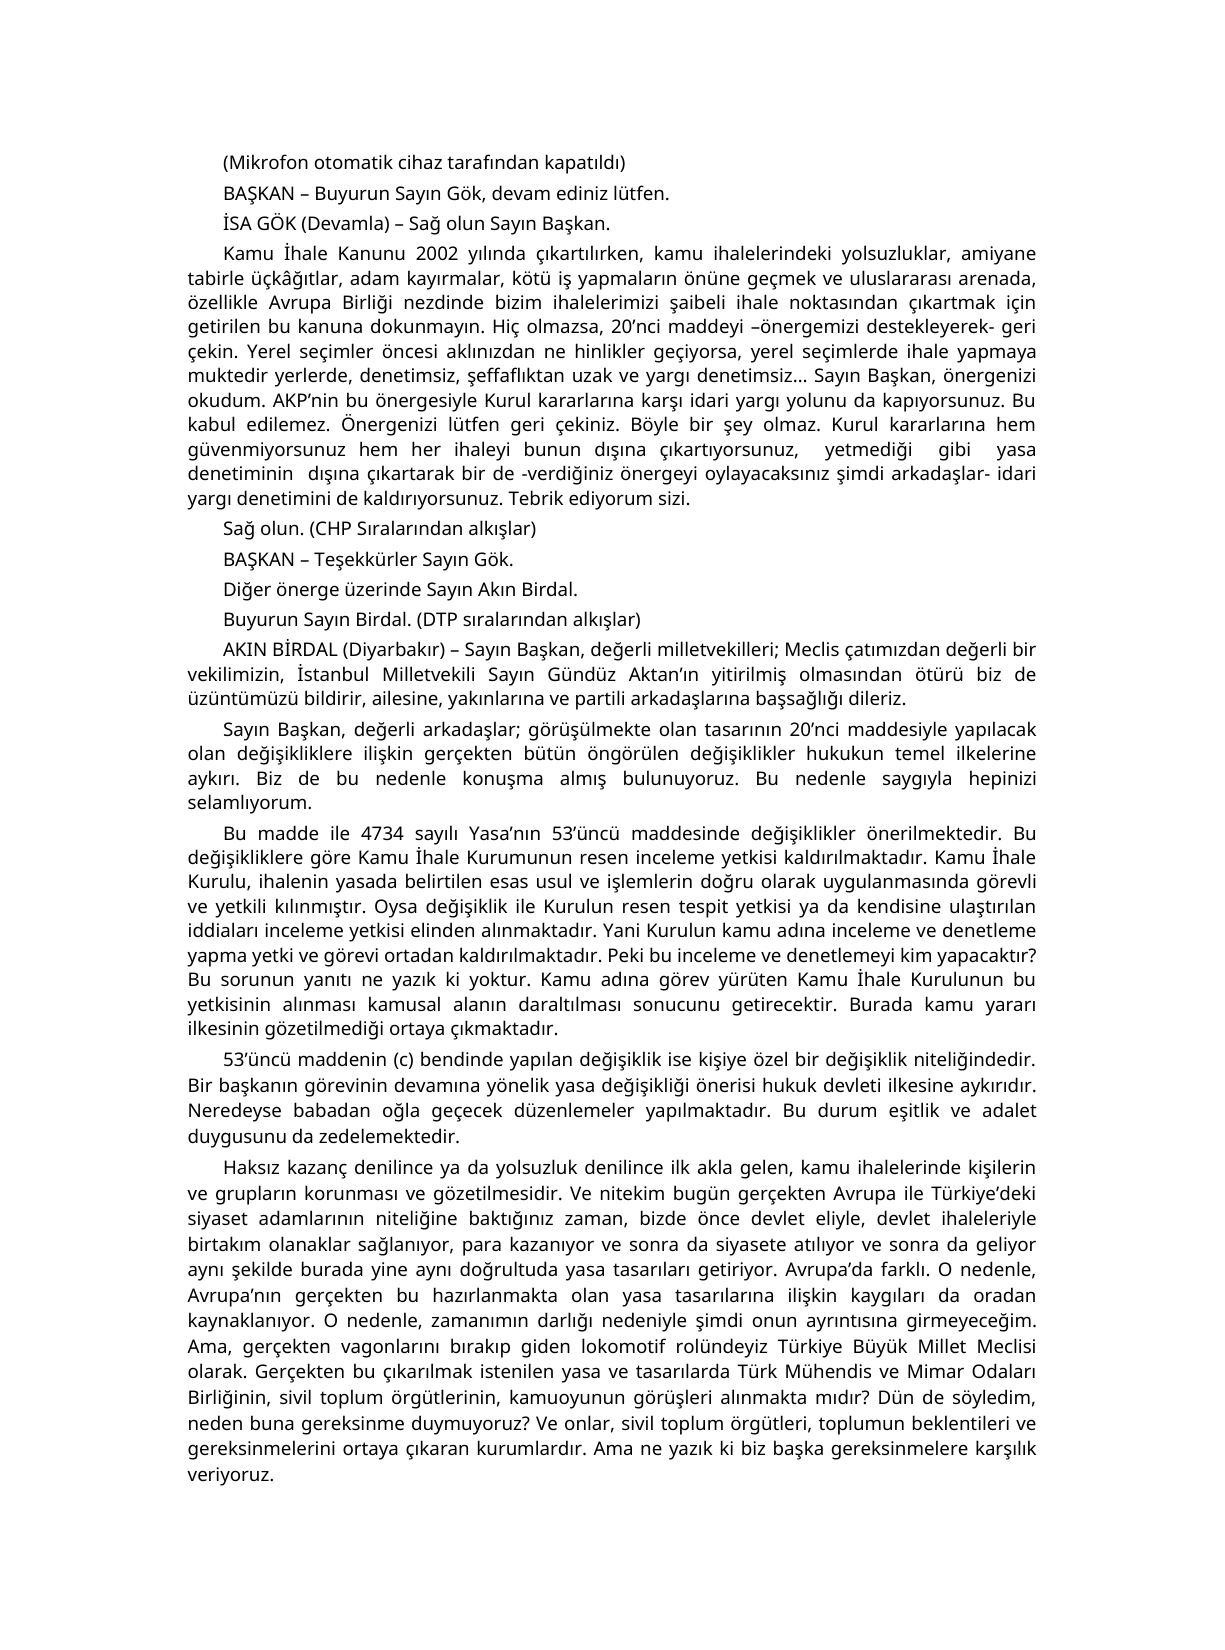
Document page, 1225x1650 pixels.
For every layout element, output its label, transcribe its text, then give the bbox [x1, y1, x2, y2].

text Sağ olun. (CHP Sıralarından alkışlar) [187, 516, 1037, 541]
text Buyurun Sayın Birdal. (DTP sıralarından alkışlar) [187, 607, 1037, 631]
text İSA GÖK (Devamla) – Sağ olun Sayın Başkan. [187, 211, 1037, 235]
text 53’üncü maddenin (c) bendinde yapılan değişiklik ise kişiye özel bir değişiklik niteliğindedir. Bir başkanın görevinin devamına yönelik yasa değişikliği önerisi hukuk devleti ilkesine aykırıdır. Neredeyse babadan oğla geçecek düzenlemeler yapılmaktadır. Bu durum eşitlik ve adalet duygusunu da zedelemektedir. [187, 1046, 1037, 1148]
text Sayın Başkan, değerli arkadaşlar; görüşülmekte olan tasarının 20’nci maddesiyle yapılacak olan değişikliklere ilişkin gerçekten bütün öngörülen değişiklikler hukukun temel ilkelerine aykırı. Biz de bu nedenle konuşma almış bulunuyoruz. Bu nedenle saygıyla hepinizi selamlıyorum. [187, 717, 1037, 814]
text Kamu İhale Kanunu 2002 yılında çıkartılırken, kamu ihalelerindeki yolsuzluklar, amiyane tabirle üçkâğıtlar, adam kayırmalar, kötü iş yapmaların önüne geçmek ve uluslararası arenada, özellikle Avrupa Birliği nezdinde bizim ihalelerimizi şaibeli ihale noktasından çıkartmak için getirilen bu kanuna dokunmayın. Hiç olmazsa, 20’nci maddeyi –önergemizi destekleyerek- geri çekin. Yerel seçimler öncesi aklınızdan ne hinlikler geçiyorsa, yerel seçimlerde ihale yapmaya muktedir yerlerde, denetimsiz, şeffaflıktan uzak ve yargı denetimsiz… Sayın Başkan, önergenizi okudum. AKP’nin bu önergesiyle Kurul kararlarına karşı idari yargı yolunu da kapıyorsunuz. Bu kabul edilemez. Önergenizi lütfen geri çekiniz. Böyle bir şey olmaz. Kurul kararlarına hem güvenmiyorsunuz hem her ihaleyi bunun dışına çıkartıyorsunuz, yetmediği gibi yasa denetiminin dışına çıkartarak bir de -verdiğiniz önergeyi oylayacaksınız şimdi arkadaşlar- idari yargı denetimini de kaldırıyorsunuz. Tebrik ediyorum sizi. [187, 241, 1037, 510]
text AKIN BİRDAL (Diyarbakır) – Sayın Başkan, değerli milletvekilleri; Meclis çatımızdan değerli bir vekilimizin, İstanbul Milletvekili Sayın Gündüz Aktan’ın yitirilmiş olmasından ötürü biz de üzüntümüzü bildirir, ailesine, yakınlarına ve partili arkadaşlarına başsağlığı dileriz. [187, 637, 1037, 711]
text Haksız kazanç denilince ya da yolsuzluk denilince ilk akla gelen, kamu ihalelerinde kişilerin ve grupların korunması ve gözetilmesidir. Ve nitekim bugün gerçekten Avrupa ile Türkiye’deki siyaset adamlarının niteliğine baktığınız zaman, bizde önce devlet eliyle, devlet ihaleleriyle birtakım olanaklar sağlanıyor, para kazanıyor ve sonra da siyasete atılıyor ve sonra da geliyor aynı şekilde burada yine aynı doğrultuda yasa tasarıları getiriyor. Avrupa’da farklı. O nedenle, Avrupa’nın gerçekten bu hazırlanmakta olan yasa tasarılarına ilişkin kaygıları da oradan kaynaklanıyor. O nedenle, zamanımın darlığı nedeniyle şimdi onun ayrıntısına girmeyeceğim. Ama, gerçekten vagonlarını bırakıp giden lokomotif rolündeyiz Türkiye Büyük Millet Meclisi olarak. Gerçekten bu çıkarılmak istenilen yasa ve tasarılarda Türk Mühendis ve Mimar Odaları Birliğinin, sivil toplum örgütlerinin, kamuoyunun görüşleri alınmakta mıdır? Dün de söyledim, neden buna gereksinme duymuyoruz? Ve onlar, sivil toplum örgütleri, toplumun beklentileri ve gereksinmelerini ortaya çıkaran kurumlardır. Ama ne yazık ki biz başka gereksinmelere karşılık veriyoruz. [187, 1154, 1037, 1486]
text Diğer önerge üzerinde Sayın Akın Birdal. [187, 577, 1037, 601]
text BAŞKAN – Buyurun Sayın Gök, devam ediniz lütfen. [187, 180, 1037, 205]
text Bu madde ile 4734 sayılı Yasa’nın 53’üncü maddesinde değişiklikler önerilmektedir. Bu değişikliklere göre Kamu İhale Kurumunun resen inceleme yetkisi kaldırılmaktadır. Kamu İhale Kurulu, ihalenin yasada belirtilen esas usul ve işlemlerin doğru olarak uygulanmasında görevli ve yetkili kılınmıştır. Oysa değişiklik ile Kurulun resen tespit yetkisi ya da kendisine ulaştırılan iddiaları inceleme yetkisi elinden alınmaktadır. Yani Kurulun kamu adına inceleme ve denetleme yapma yetki ve görevi ortadan kaldırılmaktadır. Peki bu inceleme ve denetlemeyi kim yapacaktır? Bu sorunun yanıtı ne yazık ki yoktur. Kamu adına görev yürüten Kamu İhale Kurulunun bu yetkisinin alınması kamusal alanın daraltılması sonucunu getirecektir. Burada kamu yararı ilkesinin gözetilmediği ortaya çıkmaktadır. [187, 820, 1037, 1041]
text BAŞKAN – Teşekkürler Sayın Gök. [187, 546, 1037, 571]
text (Mikrofon otomatik cihaz tarafından kapatıldı) [187, 150, 1037, 174]
